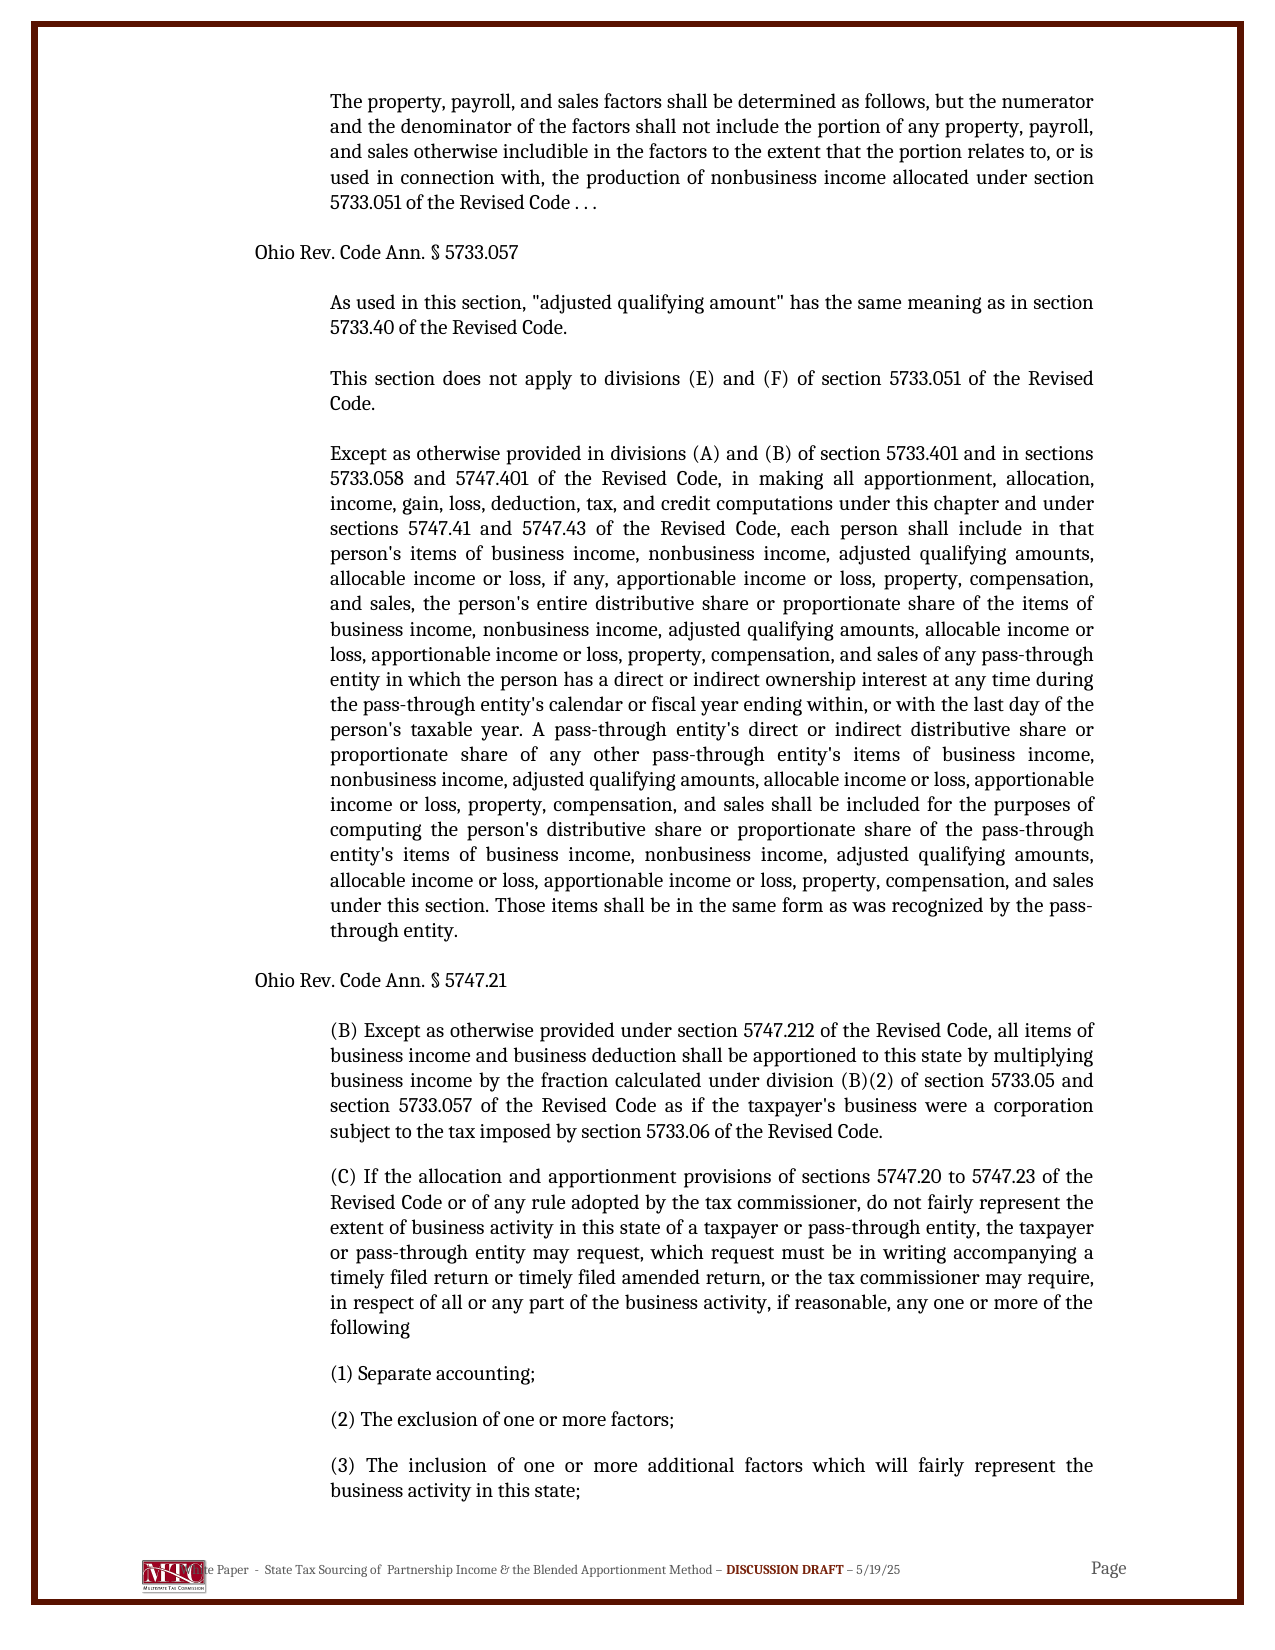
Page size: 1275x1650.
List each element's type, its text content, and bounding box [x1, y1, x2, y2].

text The property, payroll, and sales factors shall be determined as follows, but the numerator and the denominator of the factors shall not include the portion of any property, payroll, and sales otherwise includible in the factors to the extent that the portion relates to, or is used in connection with, the production of nonbusiness income allocated under section 5733.051 of the Revised Code . . . [330, 90, 1095, 214]
text Except as otherwise provided in divisions (A) and (B) of section 5733.401 and in sections 5733.058 and 5747.401 of the Revised Code, in making all apportionment, allocation, income, gain, loss, deduction, tax, and credit computations under this chapter and under sections 5747.41 and 5747.43 of the Revised Code, each person shall include in that person's items of business income, nonbusiness income, adjusted qualifying amounts, allocable income or loss, if any, apportionable income or loss, property, compensation, and sales, the person's entire distributive share or proportionate share of the items of business income, nonbusiness income, adjusted qualifying amounts, allocable income or loss, apportionable income or loss, property, compensation, and sales of any pass-through entity in which the person has a direct or indirect ownership interest at any time during the pass-through entity's calendar or fiscal year ending within, or with the last day of the person's taxable year. A pass-through entity's direct or indirect distributive share or proportionate share of any other pass-through entity's items of business income, nonbusiness income, adjusted qualifying amounts, allocable income or loss, apportionable income or loss, property, compensation, and sales shall be included for the purposes of computing the person's distributive share or proportionate share of the pass-through entity's items of business income, nonbusiness income, adjusted qualifying amounts, allocable income or loss, apportionable income or loss, property, compensation, and sales under this section. Those items shall be in the same form as was recognized by the pass-through entity. [330, 441, 1095, 942]
text This section does not apply to divisions (E) and (F) of section 5733.051 of the Revised Code. [330, 366, 1095, 415]
text Ohio Rev. Code Ann. § 5733.057 [180, 241, 1095, 264]
text (3) The inclusion of one or more additional factors which will fairly represent the business activity in this state; [330, 1454, 1095, 1503]
text As used in this section, "adjusted qualifying amount" has the same meaning as in section 5733.40 of the Revised Code. [330, 291, 1095, 340]
text (1) Separate accounting; [330, 1362, 1095, 1386]
text (B) Except as otherwise provided under section 5747.212 of the Revised Code, all items of business income and business deduction shall be apportioned to this state by multiplying business income by the fraction calculated under division (B)(2) of section 5733.05 and section 5733.057 of the Revised Code as if the taxpayer's business were a corporation subject to the tax imposed by section 5733.06 of the Revised Code. [330, 1019, 1095, 1143]
text Ohio Rev. Code Ann. § 5747.21 [255, 969, 1095, 993]
picture [141, 1559, 208, 1595]
text (C) If the allocation and apportionment provisions of sections 5747.20 to 5747.23 of the Revised Code or of any rule adopted by the tax commissioner, do not fairly represent the extent of business activity in this state of a taxpayer or pass-through entity, the taxpayer or pass-through entity may request, which request must be in writing accompanying a timely filed return or timely filed amended return, or the tax commissioner may require, in respect of all or any part of the business activity, if reasonable, any one or more of the following [330, 1165, 1095, 1340]
text (2) The exclusion of one or more factors; [330, 1408, 1095, 1432]
